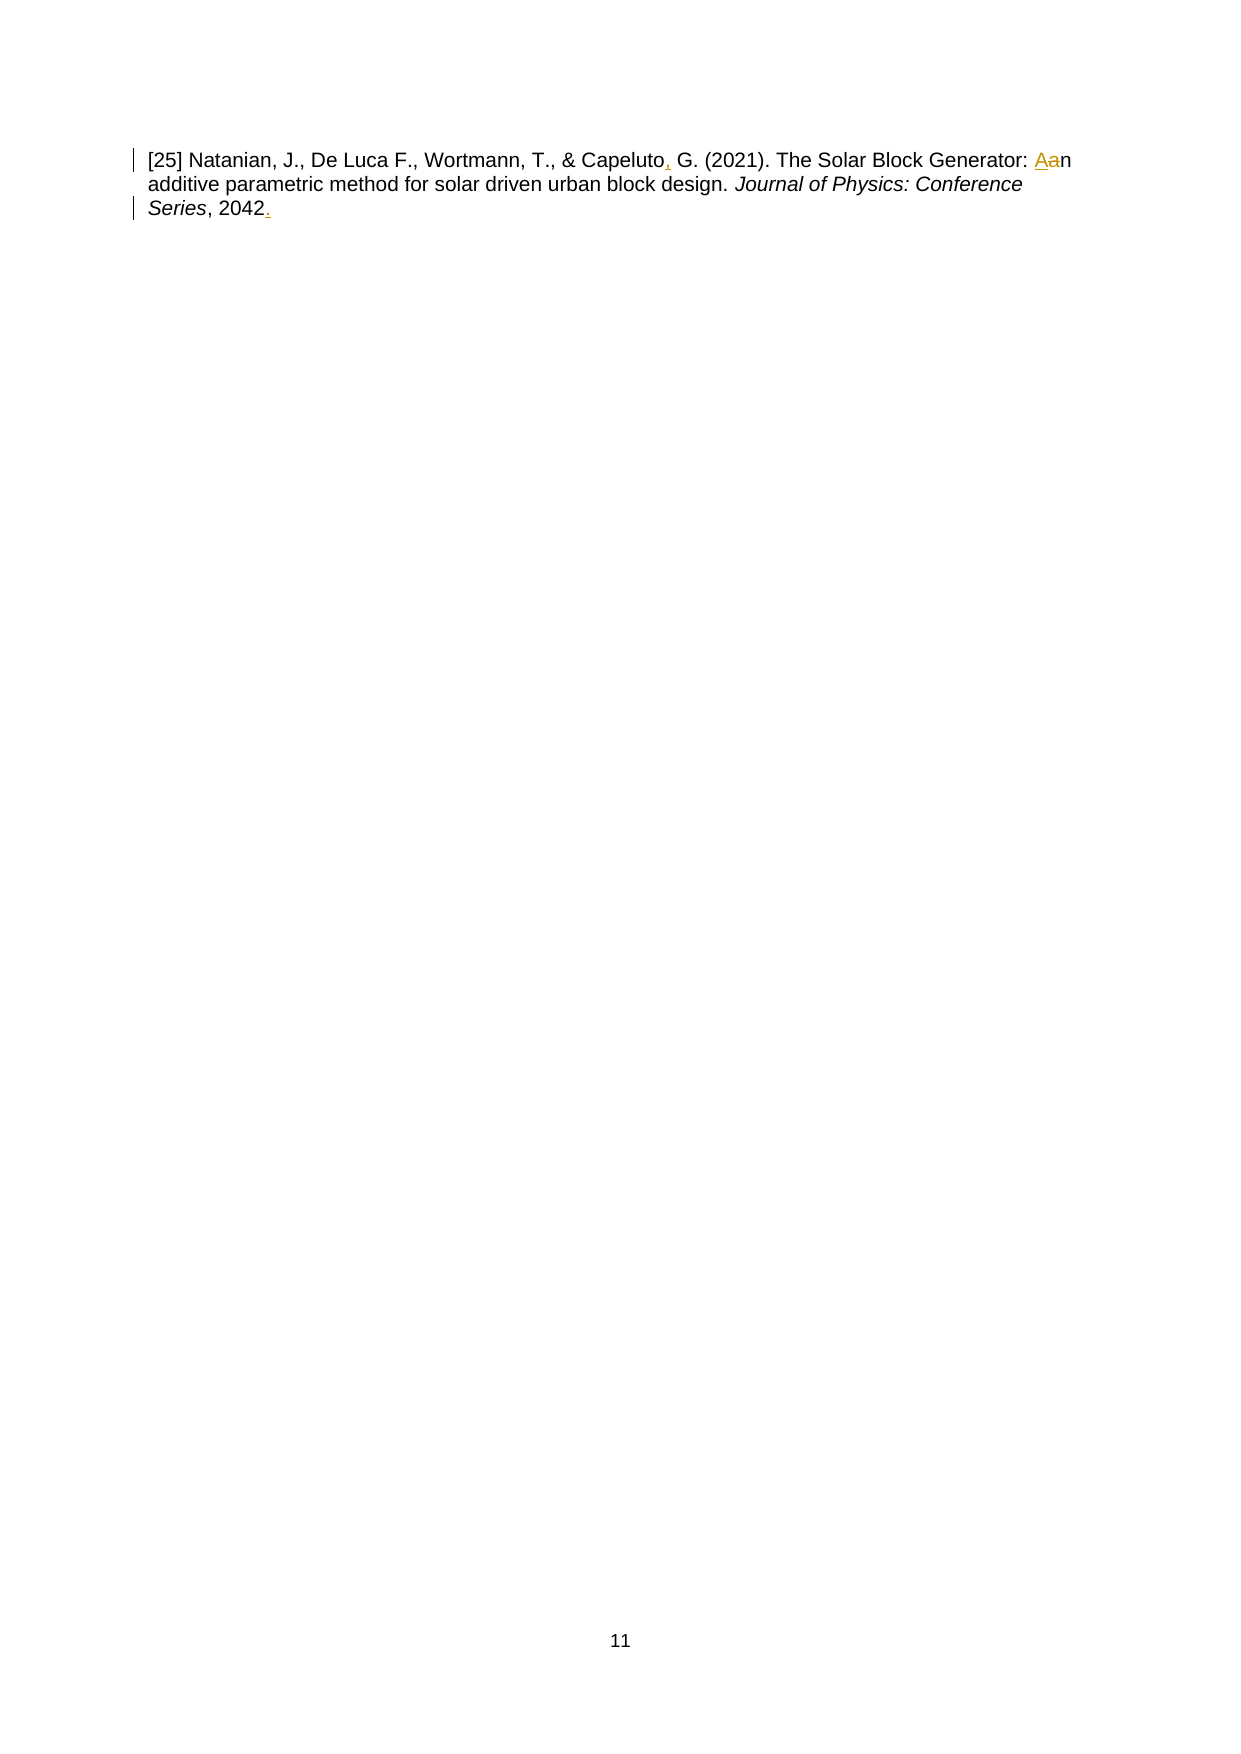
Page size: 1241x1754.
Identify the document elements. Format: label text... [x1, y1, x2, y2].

text [25] Natanian, J., De Luca F., Wortmann, T., & Capeluto G. (2021). The Solar Block Generator: n additive parametric method for solar driven urban block design. Journal of Physics: Conference Series, 2042 [148, 148, 1092, 219]
